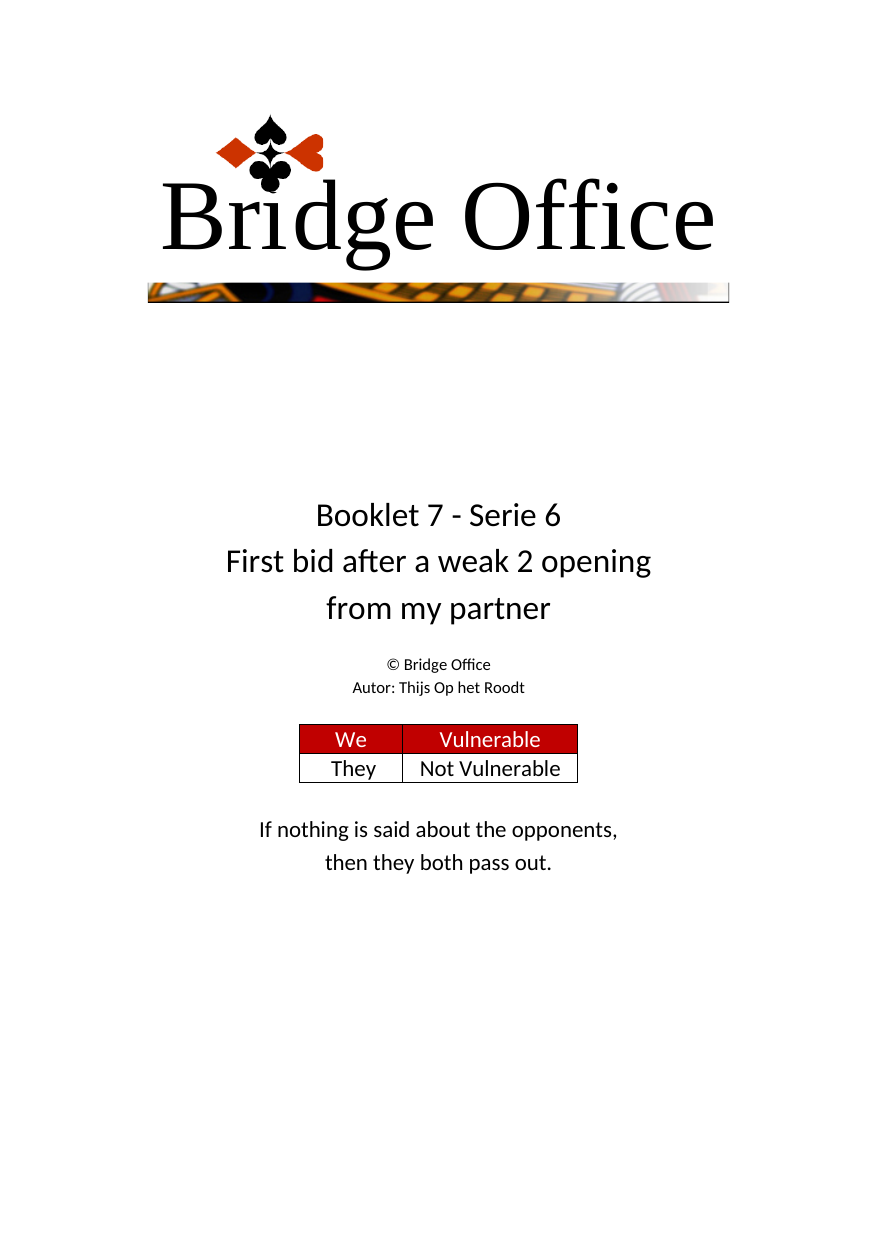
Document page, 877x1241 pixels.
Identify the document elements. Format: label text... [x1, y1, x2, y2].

text from my partner © Bridge Office [148, 587, 729, 674]
text Booklet 7 - Serie 6 [148, 447, 729, 534]
table_header We [300, 725, 402, 753]
picture [147, 283, 730, 303]
text then they both pass out. [148, 848, 729, 876]
table_cell They [300, 754, 402, 782]
text Autor: Thijs Op het Roodt [148, 677, 729, 698]
table_cell Not Vulnerable [403, 754, 577, 782]
text First bid after a weak 2 opening [148, 540, 729, 581]
text If nothing is said about the opponents, [148, 816, 729, 843]
table_header Vulnerable [403, 725, 577, 753]
